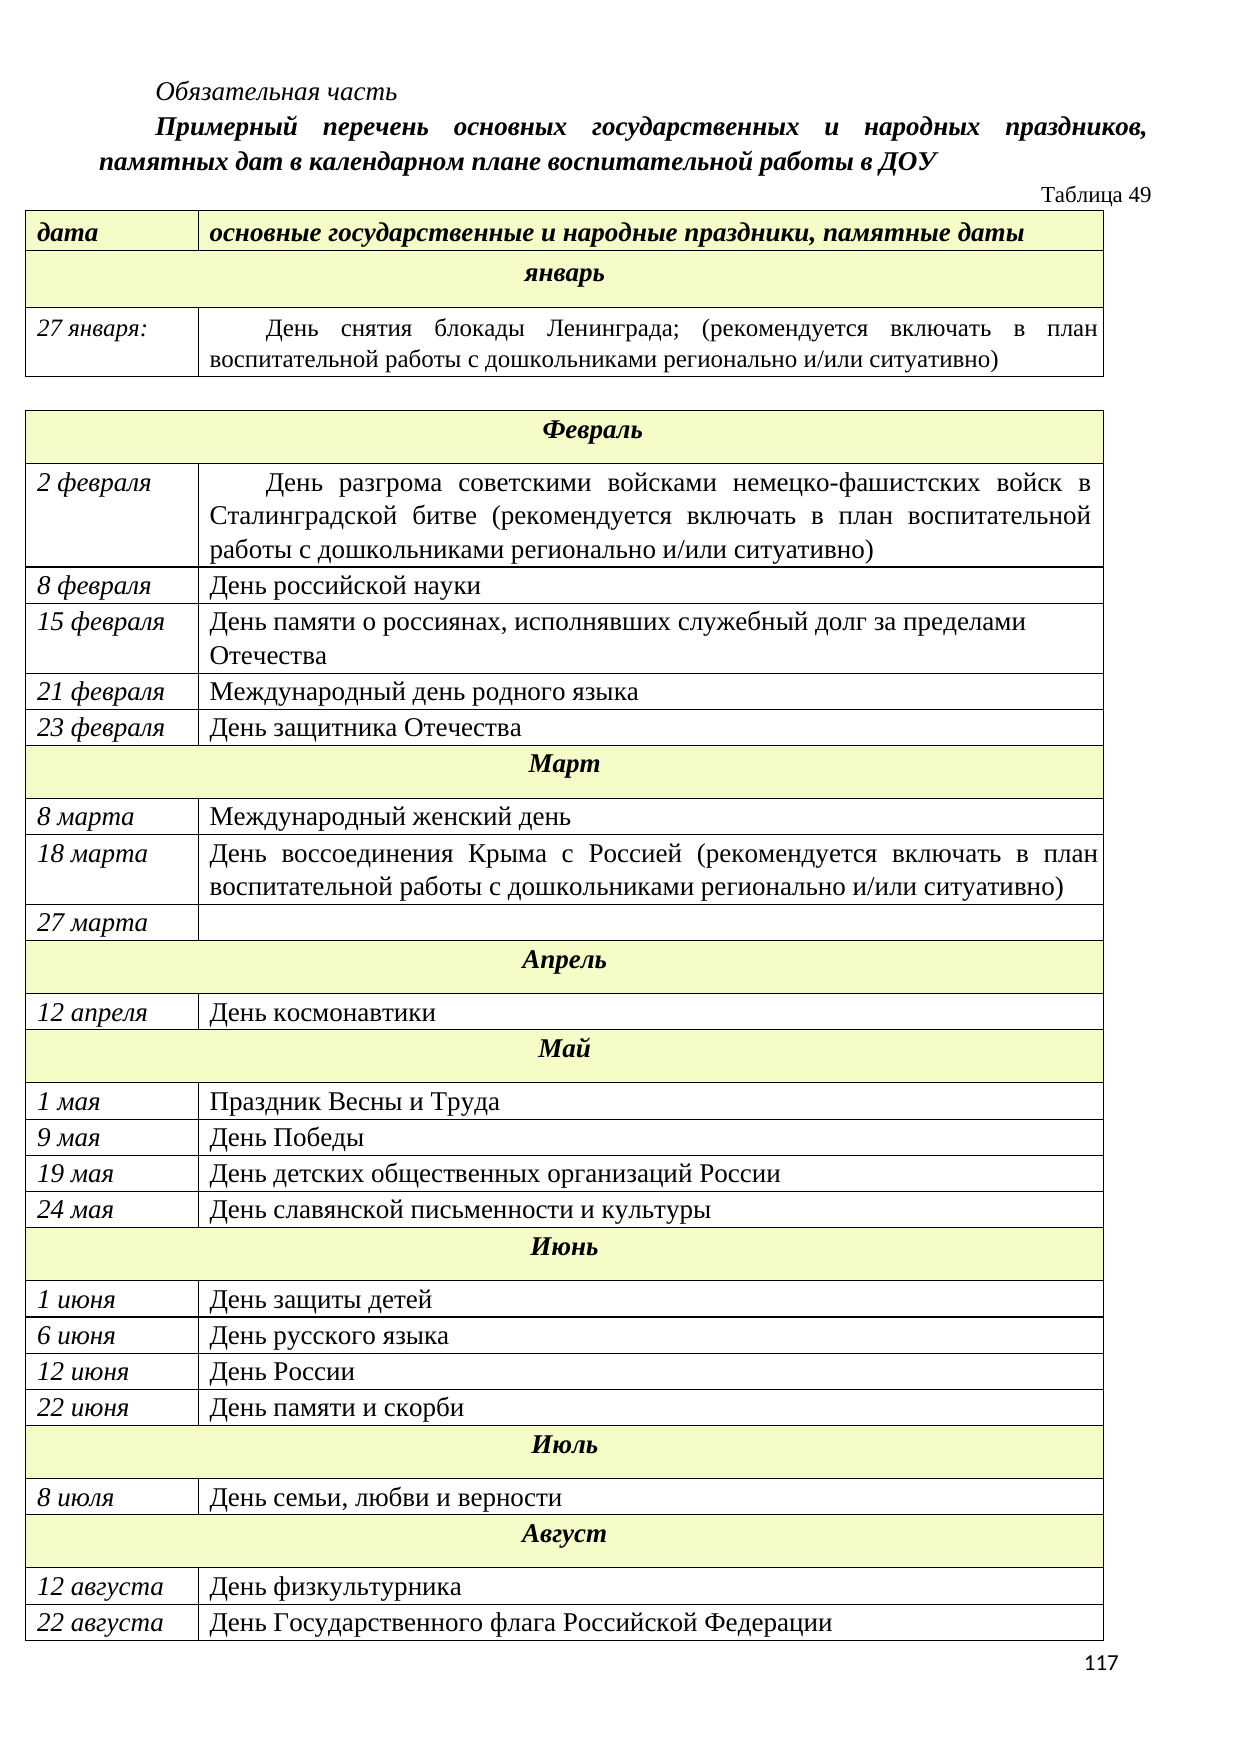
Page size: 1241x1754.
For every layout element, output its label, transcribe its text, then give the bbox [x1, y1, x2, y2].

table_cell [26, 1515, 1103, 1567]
text Примерный перечень основных государственных и народных праздников, памятных дат в календарном плане воспитательной работы в ДОУ [99, 110, 1151, 177]
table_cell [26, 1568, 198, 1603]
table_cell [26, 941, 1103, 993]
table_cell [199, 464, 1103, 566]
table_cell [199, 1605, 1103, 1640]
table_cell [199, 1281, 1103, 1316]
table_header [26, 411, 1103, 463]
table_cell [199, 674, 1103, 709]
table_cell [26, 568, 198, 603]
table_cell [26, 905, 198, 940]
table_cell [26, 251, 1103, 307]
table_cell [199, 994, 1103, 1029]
text Таблица 49 [75, 181, 1151, 207]
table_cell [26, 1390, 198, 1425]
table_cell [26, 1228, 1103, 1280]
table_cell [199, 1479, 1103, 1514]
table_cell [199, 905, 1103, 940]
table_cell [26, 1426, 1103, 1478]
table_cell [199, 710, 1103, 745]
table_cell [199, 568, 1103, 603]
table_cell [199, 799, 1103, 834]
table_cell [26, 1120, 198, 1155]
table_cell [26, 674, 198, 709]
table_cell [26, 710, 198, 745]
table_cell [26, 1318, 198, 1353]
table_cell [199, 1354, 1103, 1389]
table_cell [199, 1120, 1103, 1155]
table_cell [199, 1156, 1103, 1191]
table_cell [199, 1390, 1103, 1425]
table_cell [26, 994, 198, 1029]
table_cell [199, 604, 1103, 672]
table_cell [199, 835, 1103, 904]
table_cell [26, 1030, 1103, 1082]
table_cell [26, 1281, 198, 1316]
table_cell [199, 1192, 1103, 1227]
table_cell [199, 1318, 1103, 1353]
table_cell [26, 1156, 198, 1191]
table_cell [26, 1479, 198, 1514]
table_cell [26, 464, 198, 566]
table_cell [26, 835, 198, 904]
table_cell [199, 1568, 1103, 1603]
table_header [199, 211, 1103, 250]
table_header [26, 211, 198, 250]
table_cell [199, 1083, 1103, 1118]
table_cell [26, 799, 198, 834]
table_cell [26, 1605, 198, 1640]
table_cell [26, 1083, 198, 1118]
text Обязательная часть [155, 75, 1164, 106]
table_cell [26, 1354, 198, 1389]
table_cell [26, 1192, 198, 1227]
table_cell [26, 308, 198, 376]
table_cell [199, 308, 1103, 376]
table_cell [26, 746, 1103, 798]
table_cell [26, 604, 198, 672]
